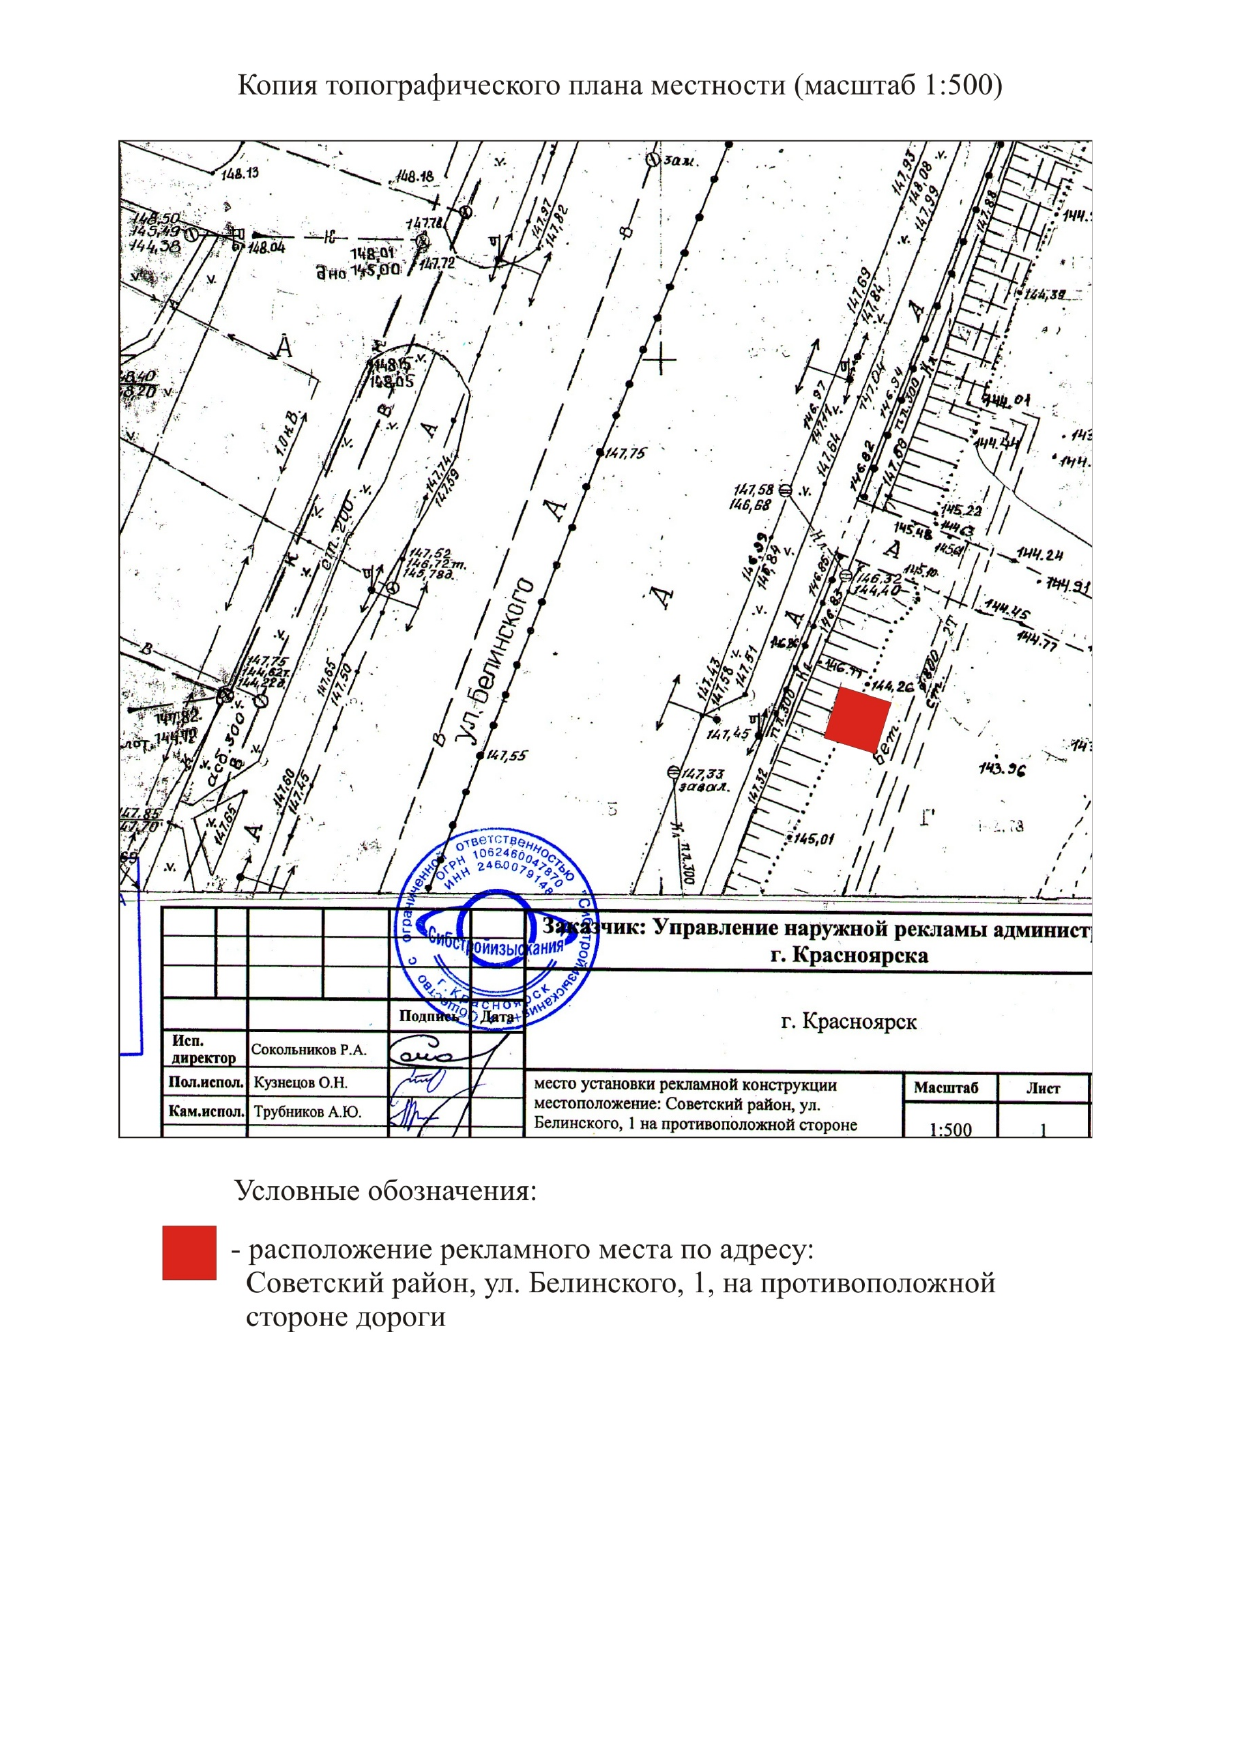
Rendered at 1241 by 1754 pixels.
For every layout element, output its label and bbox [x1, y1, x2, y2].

picture [118, 73, 1093, 1332]
